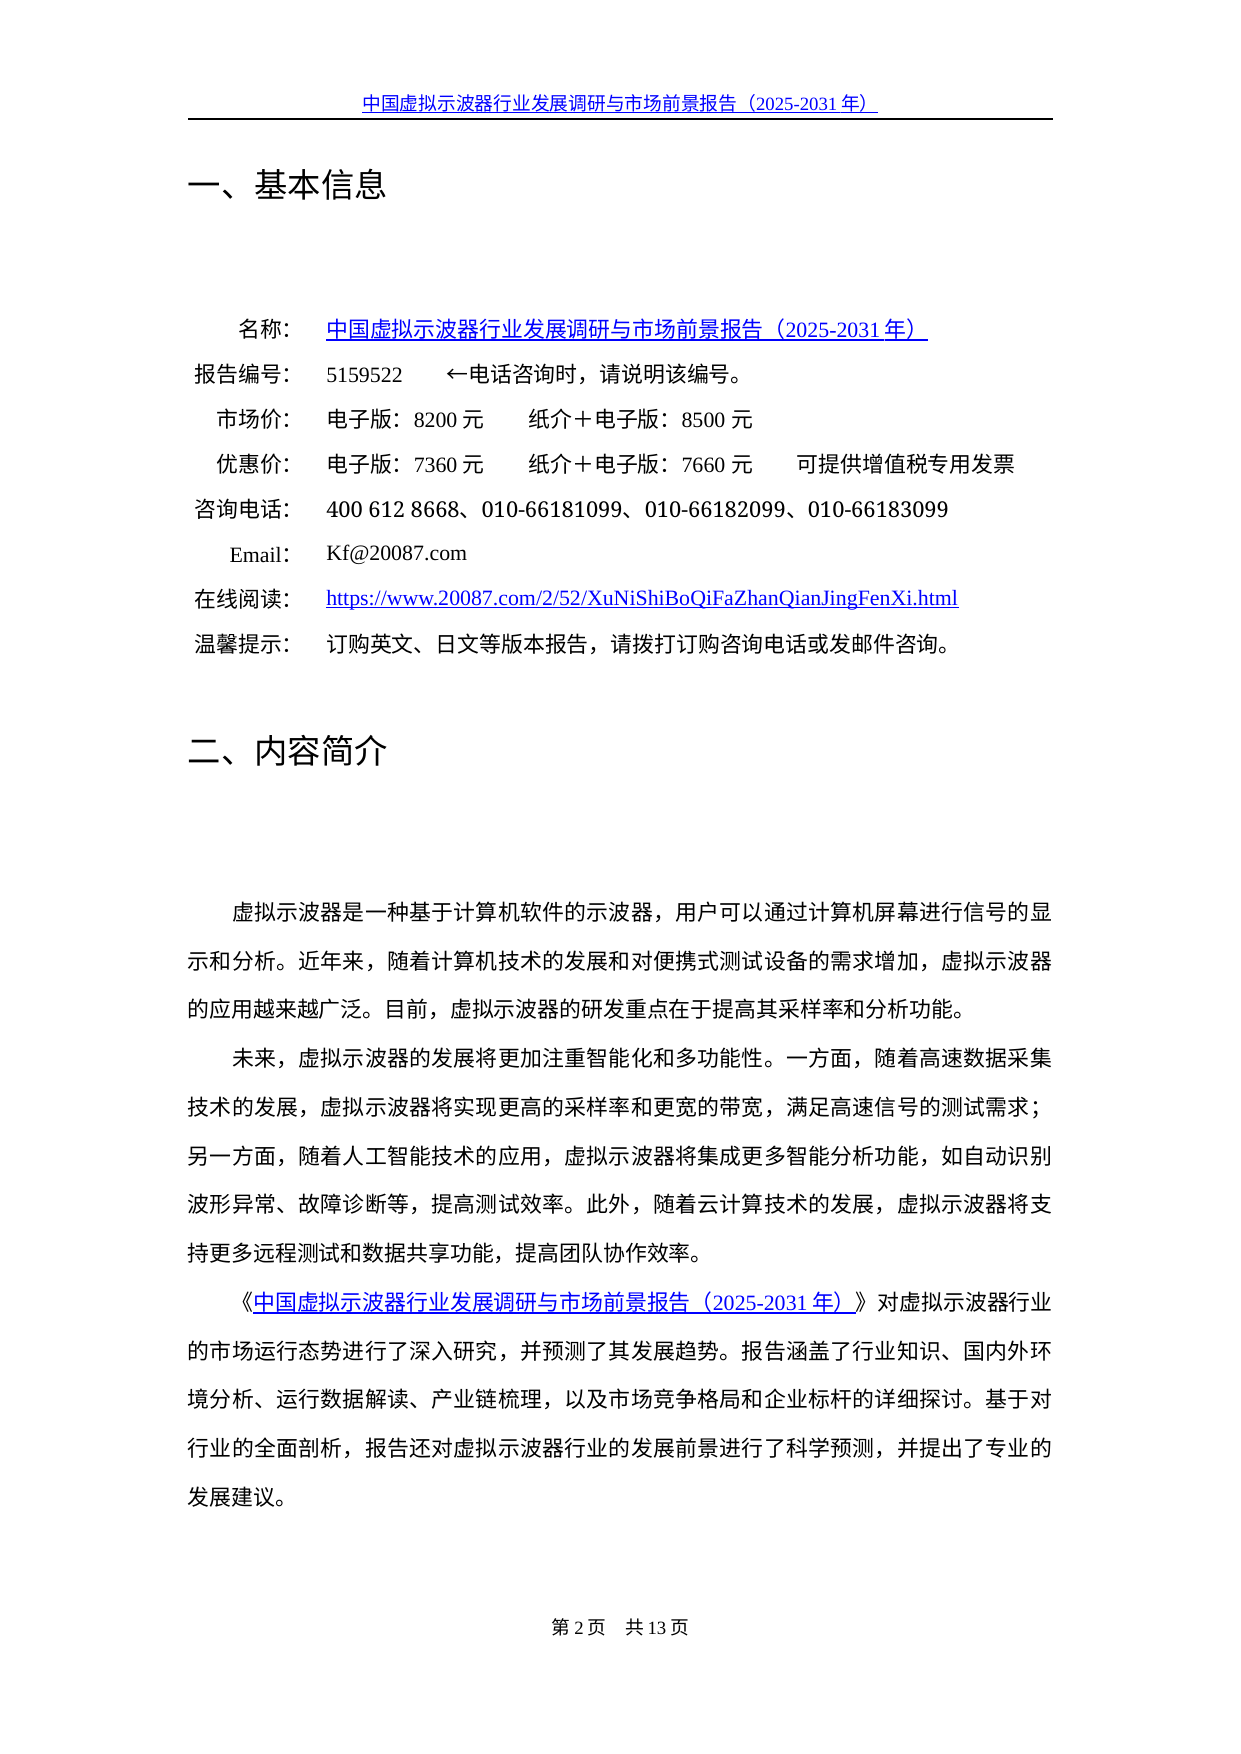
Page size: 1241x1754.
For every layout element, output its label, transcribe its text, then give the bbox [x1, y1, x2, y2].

table_cell 400 612 8668、010-66181099、010-66182099、010-66183099 [315, 492, 1073, 537]
title 二、内容简介 [187, 717, 1053, 782]
table_cell 市场价： [167, 402, 315, 447]
table_header 中国虚拟示波器行业发展调研与市场前景报告（2025-2031年） [315, 312, 1073, 357]
table_cell 优惠价： [167, 447, 315, 492]
table_cell 温馨提示： [167, 627, 315, 672]
table_cell 在线阅读： [167, 582, 315, 627]
table_cell 电子版：8200 元 纸介＋电子版：8500 元 [315, 402, 1073, 447]
table_header 名称： [167, 312, 315, 357]
title 一、基本信息 [187, 150, 1053, 215]
table_cell 咨询电话： [167, 492, 315, 537]
table_cell 5159522 ←电话咨询时，请说明该编号。 [315, 357, 1073, 402]
table_cell [315, 582, 1073, 627]
table_cell Email： [167, 537, 315, 582]
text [187, 894, 1053, 1512]
table_cell 订购英文、日文等版本报告，请拨打订购咨询电话或发邮件咨询。 [315, 627, 1073, 672]
table_cell Kf@20087.com [315, 537, 1073, 582]
table_cell 电子版：7360 元 纸介＋电子版：7660 元 可提供增值税专用发票 [315, 447, 1073, 492]
table_cell 报告编号： [167, 357, 315, 402]
